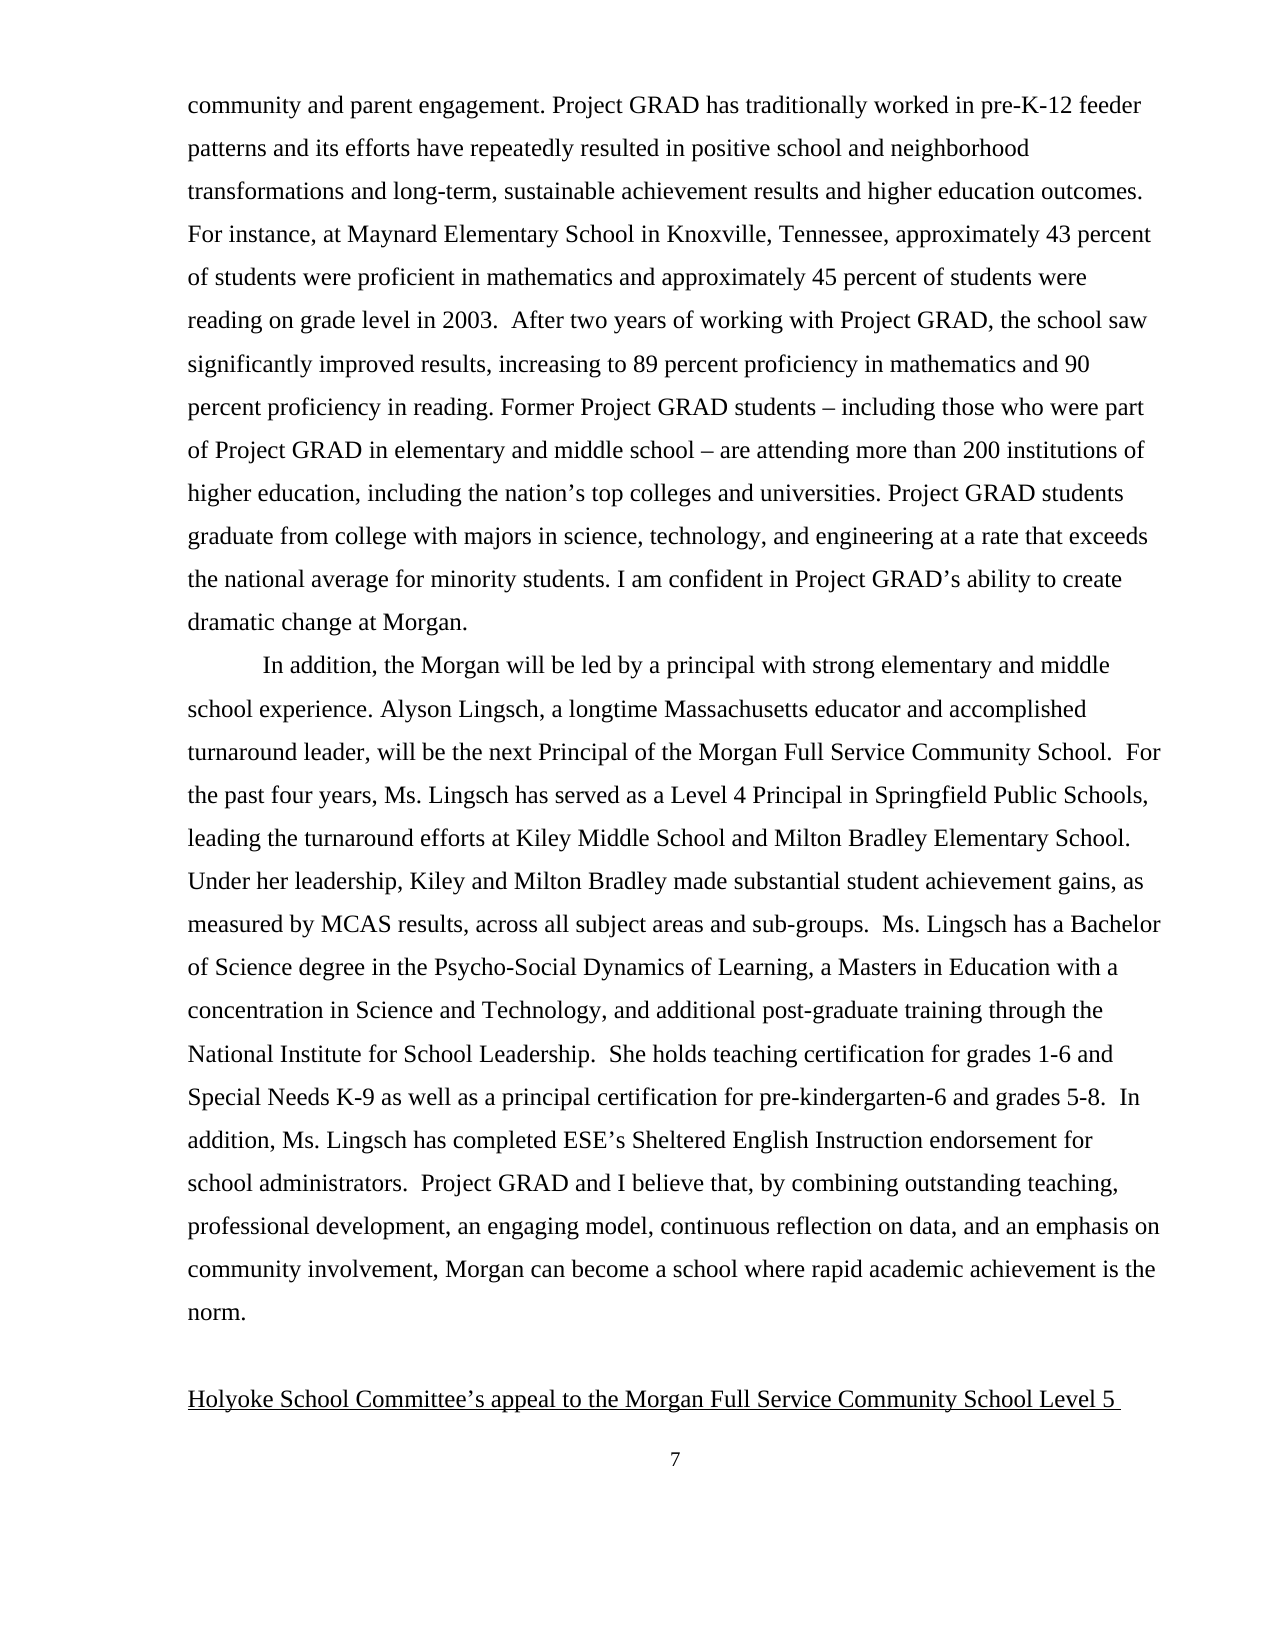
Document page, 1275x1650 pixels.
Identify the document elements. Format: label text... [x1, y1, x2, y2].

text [187, 90, 1162, 636]
text In addition, the Morgan will be led by a principal with strong elementary and middle school experience. Alyson Lingsch, a longtime Massachusetts educator and accomplished turnaround leader, will be the next Principal of the Morgan Full Service Community School. For the past four years, Ms. Lingsch has served as a Level 4 Principal in Springfield Public Schools, leading the turnaround efforts at Kiley Middle School and Milton Bradley Elementary School. Under her leadership, Kiley and Milton Bradley made substantial student achievement gains, as measured by MCAS results, across all subject areas and sub-groups. Ms. Lingsch has a Bachelor of Science degree in the Psycho-Social Dynamics of Learning, a Masters in Education with a concentration in Science and Technology, and additional post-graduate training through the National Institute for School Leadership. She holds teaching certification for grades 1-6 and Special Needs K-9 as well as a principal certification for pre-kindergarten-6 and grades 5-8. In addition, Ms. Lingsch has completed ESE’s Sheltered English Instruction endorsement for school administrators. Project GRAD and I believe that, by combining outstanding teaching, professional development, an engaging model, continuous reflection on data, and an emphasis on community involvement, Morgan can become a school where rapid academic achievement is the norm. [187, 651, 1162, 1326]
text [187, 1384, 1162, 1412]
